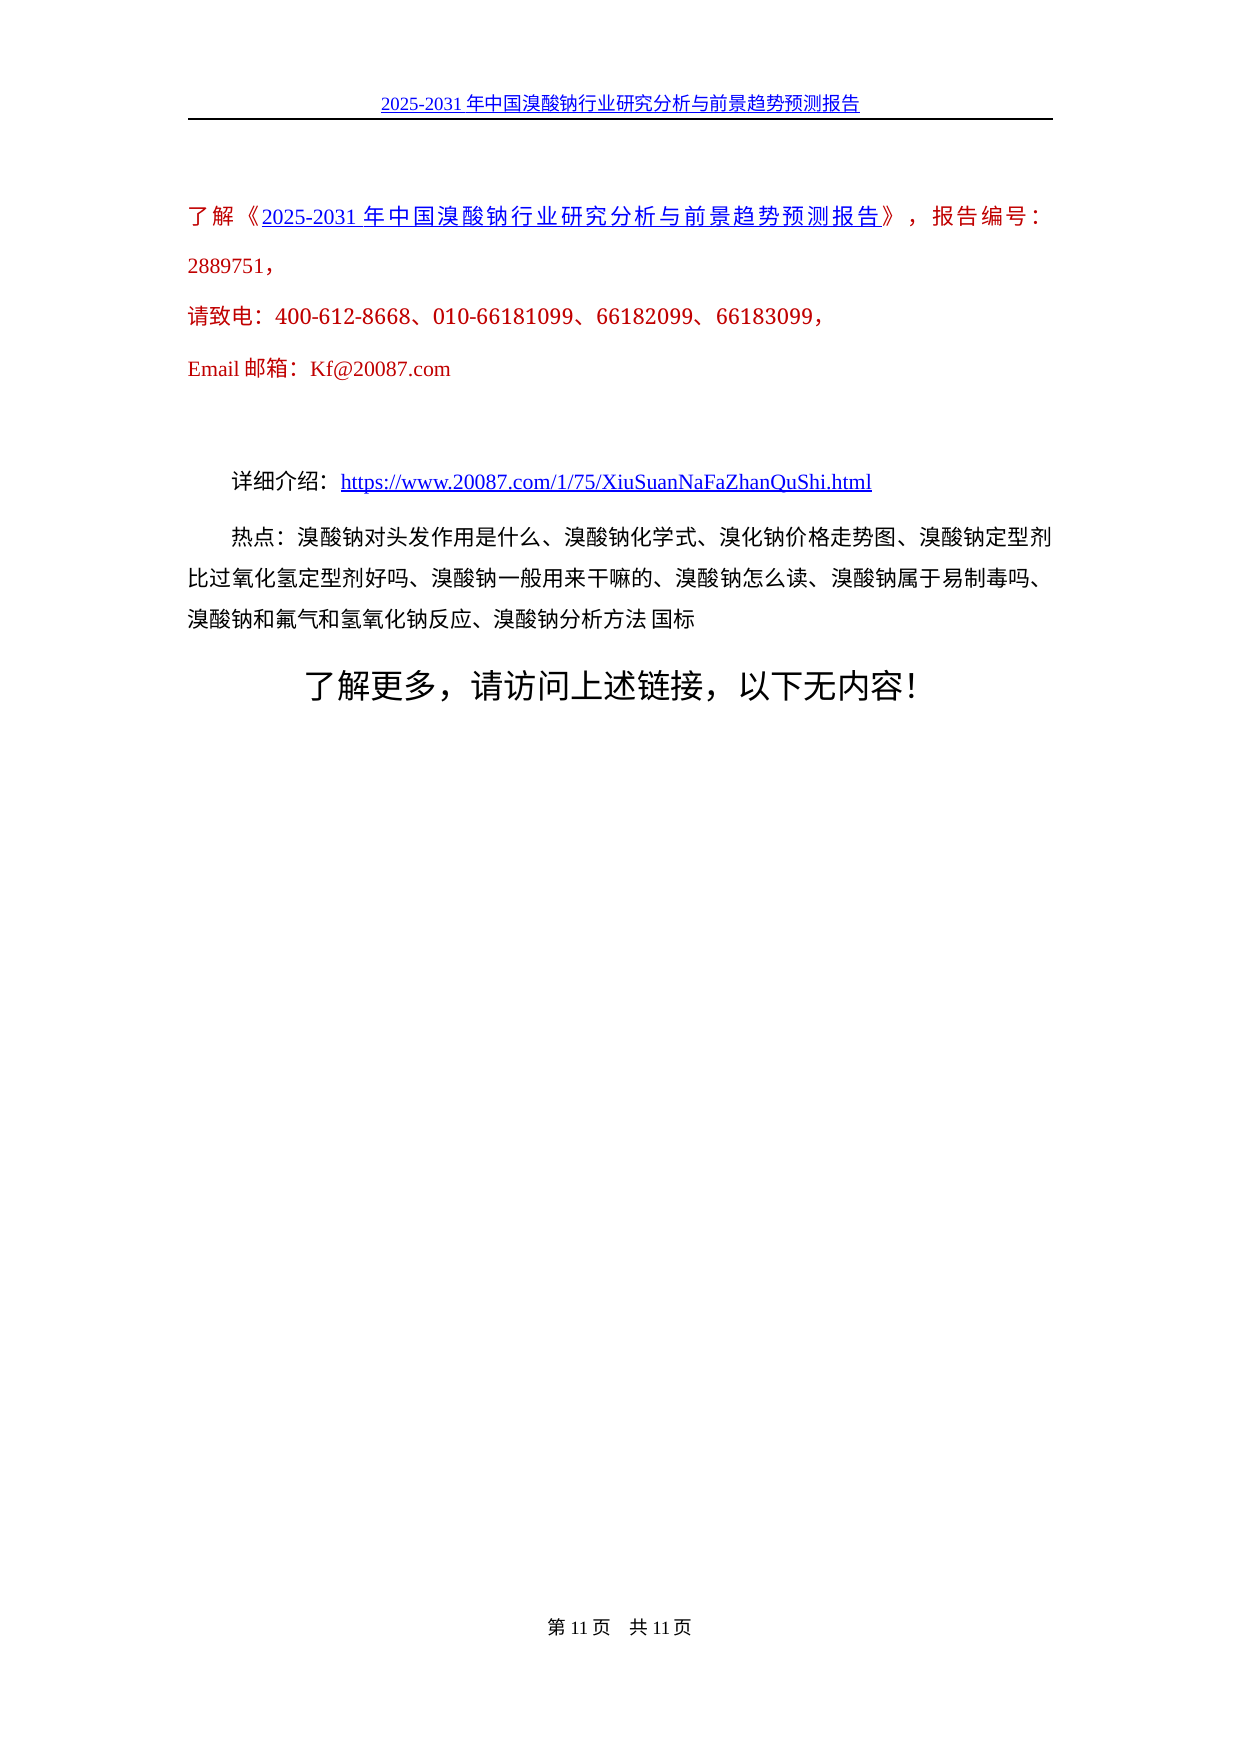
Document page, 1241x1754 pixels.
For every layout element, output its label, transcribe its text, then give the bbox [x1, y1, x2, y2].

title 了解更多，请访问上述链接，以下无内容！ [187, 651, 1053, 716]
text 请致电：400-612-8668、010-66181099、66182099、66183099， [187, 299, 1053, 331]
text 热点：溴酸钠对头发作用是什么、溴酸钠化学式、溴化钠价格走势图、溴酸钠定型剂比过氧化氢定型剂好吗、溴酸钠一般用来干嘛的、溴酸钠怎么读、溴酸钠属于易制毒吗、溴酸钠和氟气和氢氧化钠反应、溴酸钠分析方法 国标 [187, 520, 1053, 634]
text Email邮箱：Kf@20087.com [187, 350, 1053, 383]
text 详细介绍：https://www.20087.com/1/75/XiuSuanNaFaZhanQuShi.html [187, 463, 1053, 496]
text 了解《2025-2031年中国溴酸钠行业研究分析与前景趋势预测报告》，报告编号：2889751， [187, 198, 1053, 280]
